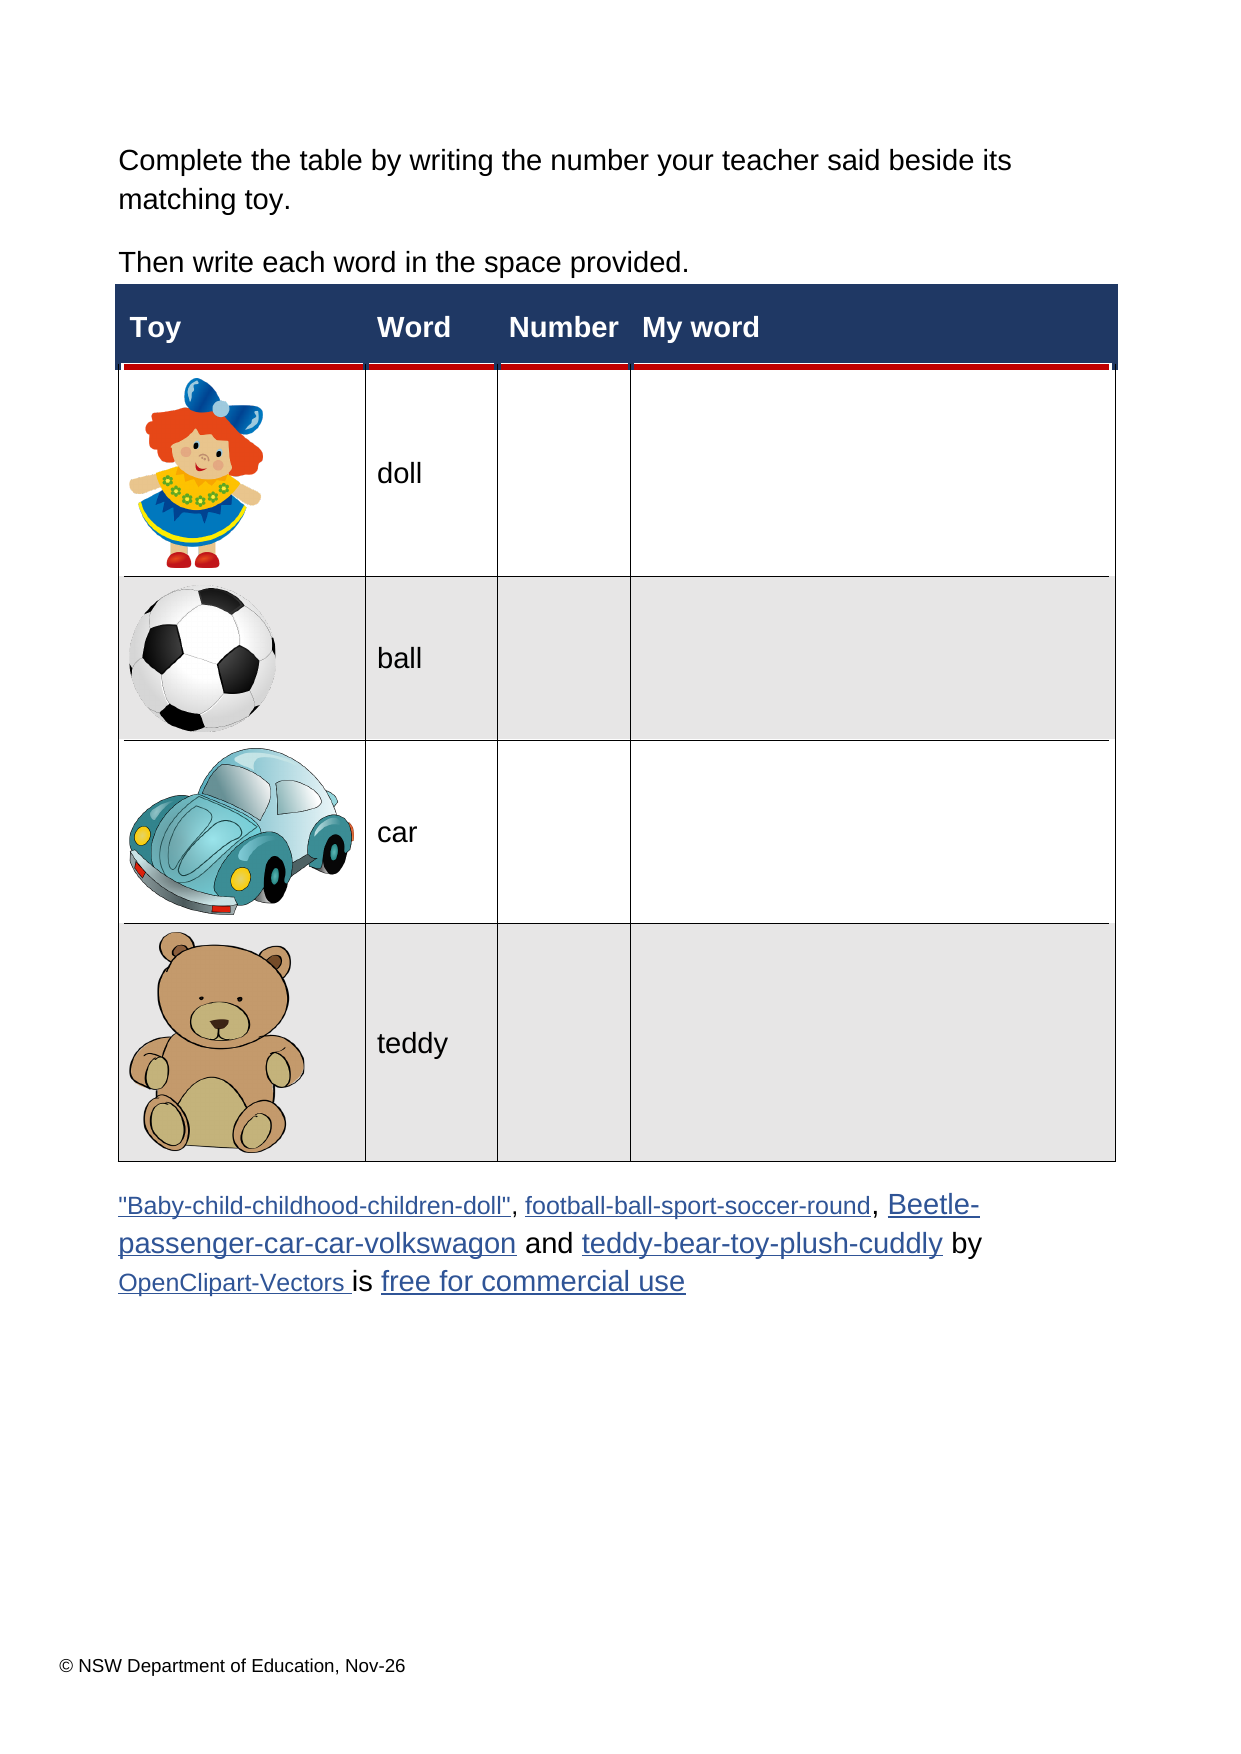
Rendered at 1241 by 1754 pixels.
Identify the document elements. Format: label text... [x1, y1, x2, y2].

table_cell [119, 576, 365, 739]
table_cell [498, 741, 630, 923]
table_cell [498, 577, 630, 739]
table_cell [119, 923, 365, 1161]
text Complete the table by writing the number your teacher said beside its matching toy. [118, 143, 1122, 215]
table_header Word [369, 290, 494, 363]
table_header Number [501, 290, 628, 363]
table_cell car [366, 741, 497, 923]
table_cell [631, 364, 1115, 576]
table_header My word [634, 290, 1112, 363]
table_header Toy [121, 290, 363, 363]
picture [129, 932, 305, 1153]
table_cell [631, 740, 1115, 923]
table_cell [631, 923, 1115, 1161]
text "Baby-child-childhood-children-doll", football-ball-sport-soccer-round, Beetle-passenger-car-car-volkswagon and teddy-bear-toy-plush-cuddly by OpenClipart-Vectors is free for commercial use [118, 1187, 1122, 1298]
table_cell [498, 370, 630, 576]
table_cell [119, 364, 365, 576]
table_cell doll [366, 370, 497, 576]
table_cell [119, 740, 365, 923]
text Then write each word in the space provided. [118, 245, 1122, 279]
table_cell ball [366, 577, 497, 739]
table_cell [498, 924, 630, 1161]
picture [129, 378, 263, 568]
table_cell [631, 576, 1115, 739]
picture [129, 585, 276, 732]
table_cell teddy [366, 924, 497, 1161]
picture [129, 748, 354, 915]
